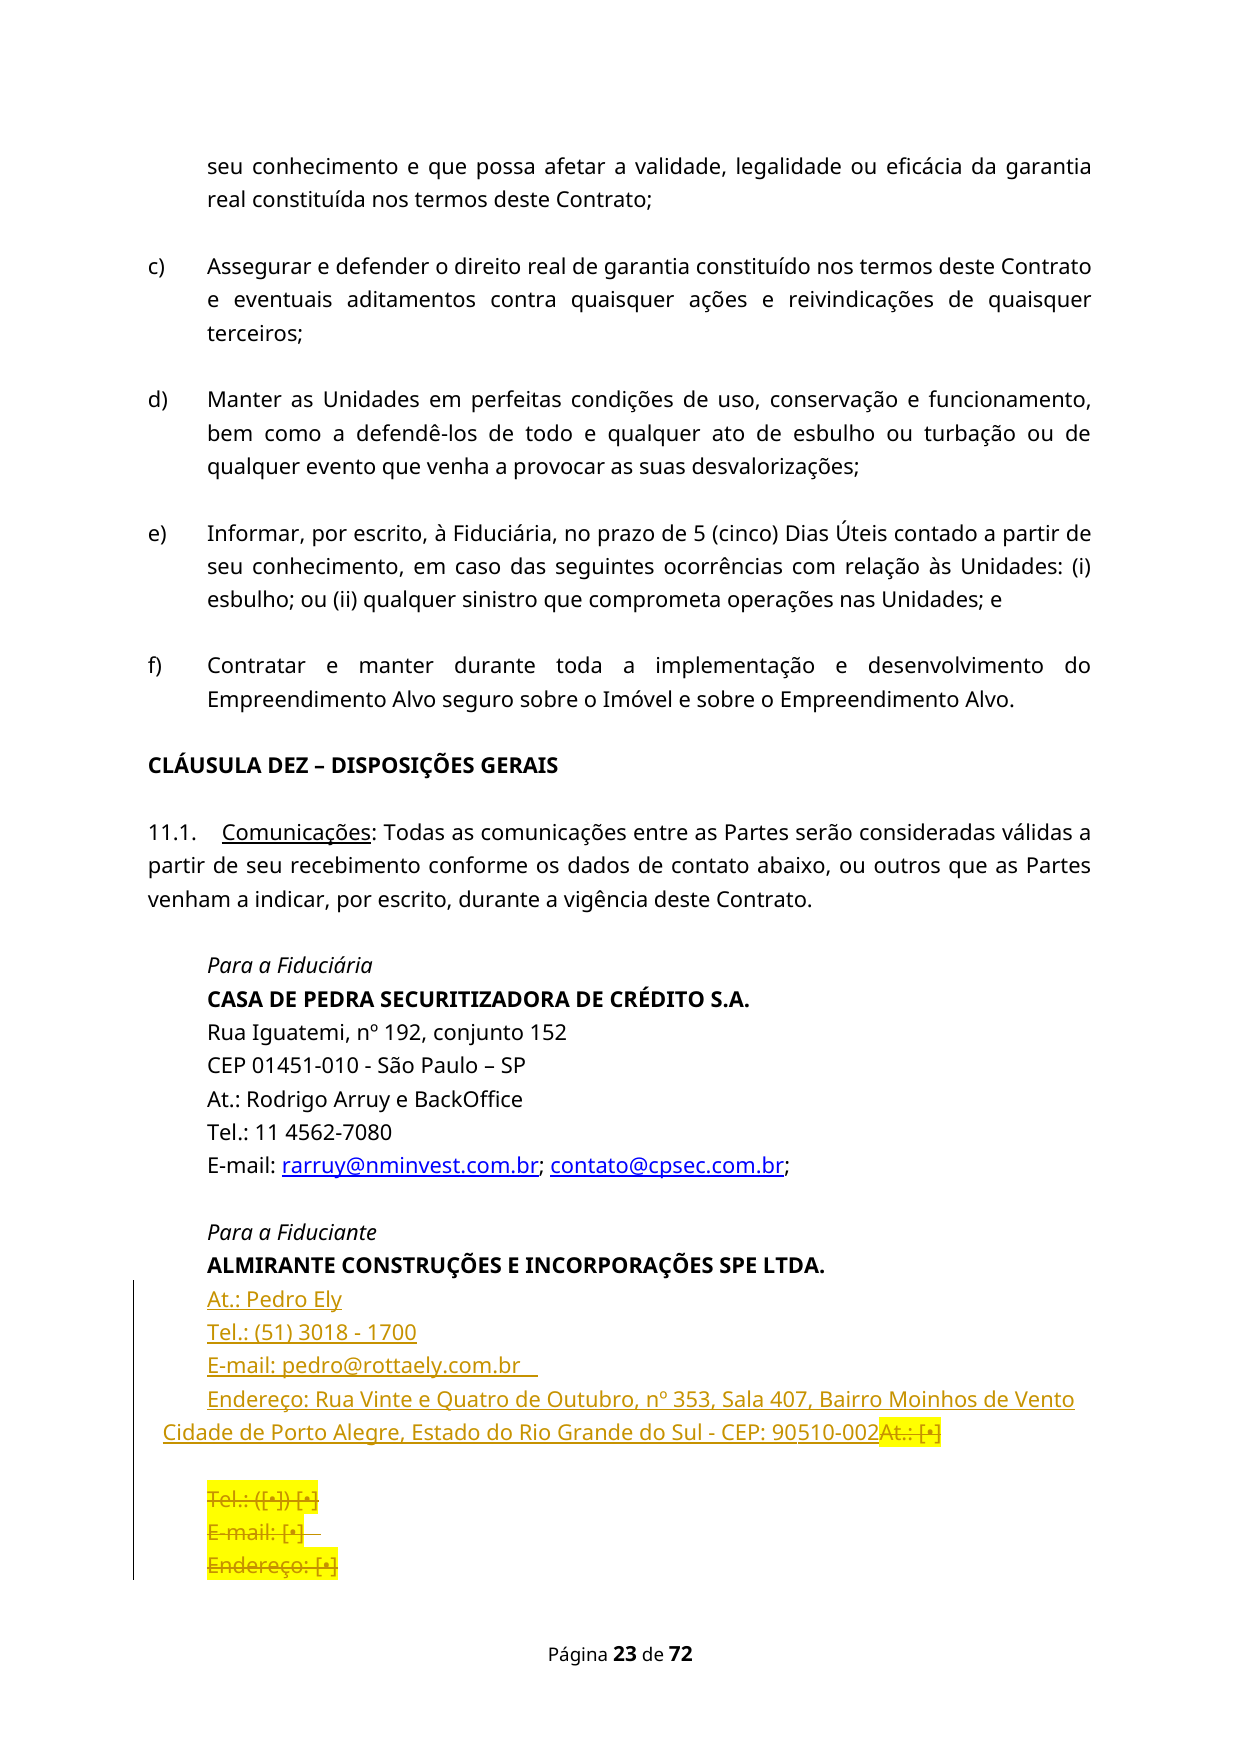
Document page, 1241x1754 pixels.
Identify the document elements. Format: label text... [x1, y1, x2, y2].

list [148, 148, 1092, 214]
list Comunicações: Todas as comunicações entre as Partes serão consideradas válidas a partir de seu recebimento conforme os dados de contato abaixo, ou outros que as Partes venham a indicar, por escrito, durante a vigência deste Contrato. [148, 814, 1092, 914]
text CEP 01451-010 - São Paulo – SP [207, 1047, 1092, 1080]
list Contratar e manter durante toda a implementação e desenvolvimento do Empreendimento Alvo seguro sobre o Imóvel e sobre o Empreendimento Alvo. [148, 647, 1092, 714]
text Para a Fiduciante [207, 1214, 1092, 1247]
list Informar, por escrito, à Fiduciária, no prazo de 5 (cinco) Dias Úteis contado a partir de seu conhecimento, em caso das seguintes ocorrências com relação às Unidades: (i) esbulho; ou (ii) qualquer sinistro que comprometa operações nas Unidades; e [148, 514, 1092, 614]
text Tel.: 11 4562-7080 [207, 1114, 1092, 1147]
text At.: Rodrigo Arruy e BackOffice [207, 1080, 1092, 1114]
list Assegurar e defender o direito real de garantia constituído nos termos deste Contrato e eventuais aditamentos contra quaisquer ações e reivindicações de quaisquer terceiros; [148, 248, 1092, 348]
list CLÁUSULA DEZ – DISPOSIÇÕES GERAIS [148, 747, 1092, 780]
text ALMIRANTE CONSTRUÇÕES E INCORPORAÇÕES SPE LTDA. [207, 1247, 1092, 1280]
list Manter as Unidades em perfeitas condições de uso, conservação e funcionamento, bem como a defendê-los de todo e qualquer ato de esbulho ou turbação ou de qualquer evento que venha a provocar as suas desvalorizações; [148, 381, 1092, 481]
text E-mail: rarruy@nminvest.com.br; contato@cpsec.com.br; [207, 1147, 1092, 1180]
text Rua Iguatemi, nº 192, conjunto 152 [207, 1014, 1092, 1047]
text Para a Fiduciária [207, 947, 1092, 980]
text CASA DE PEDRA SECURITIZADORA DE CRÉDITO S.A. [207, 980, 1092, 1014]
